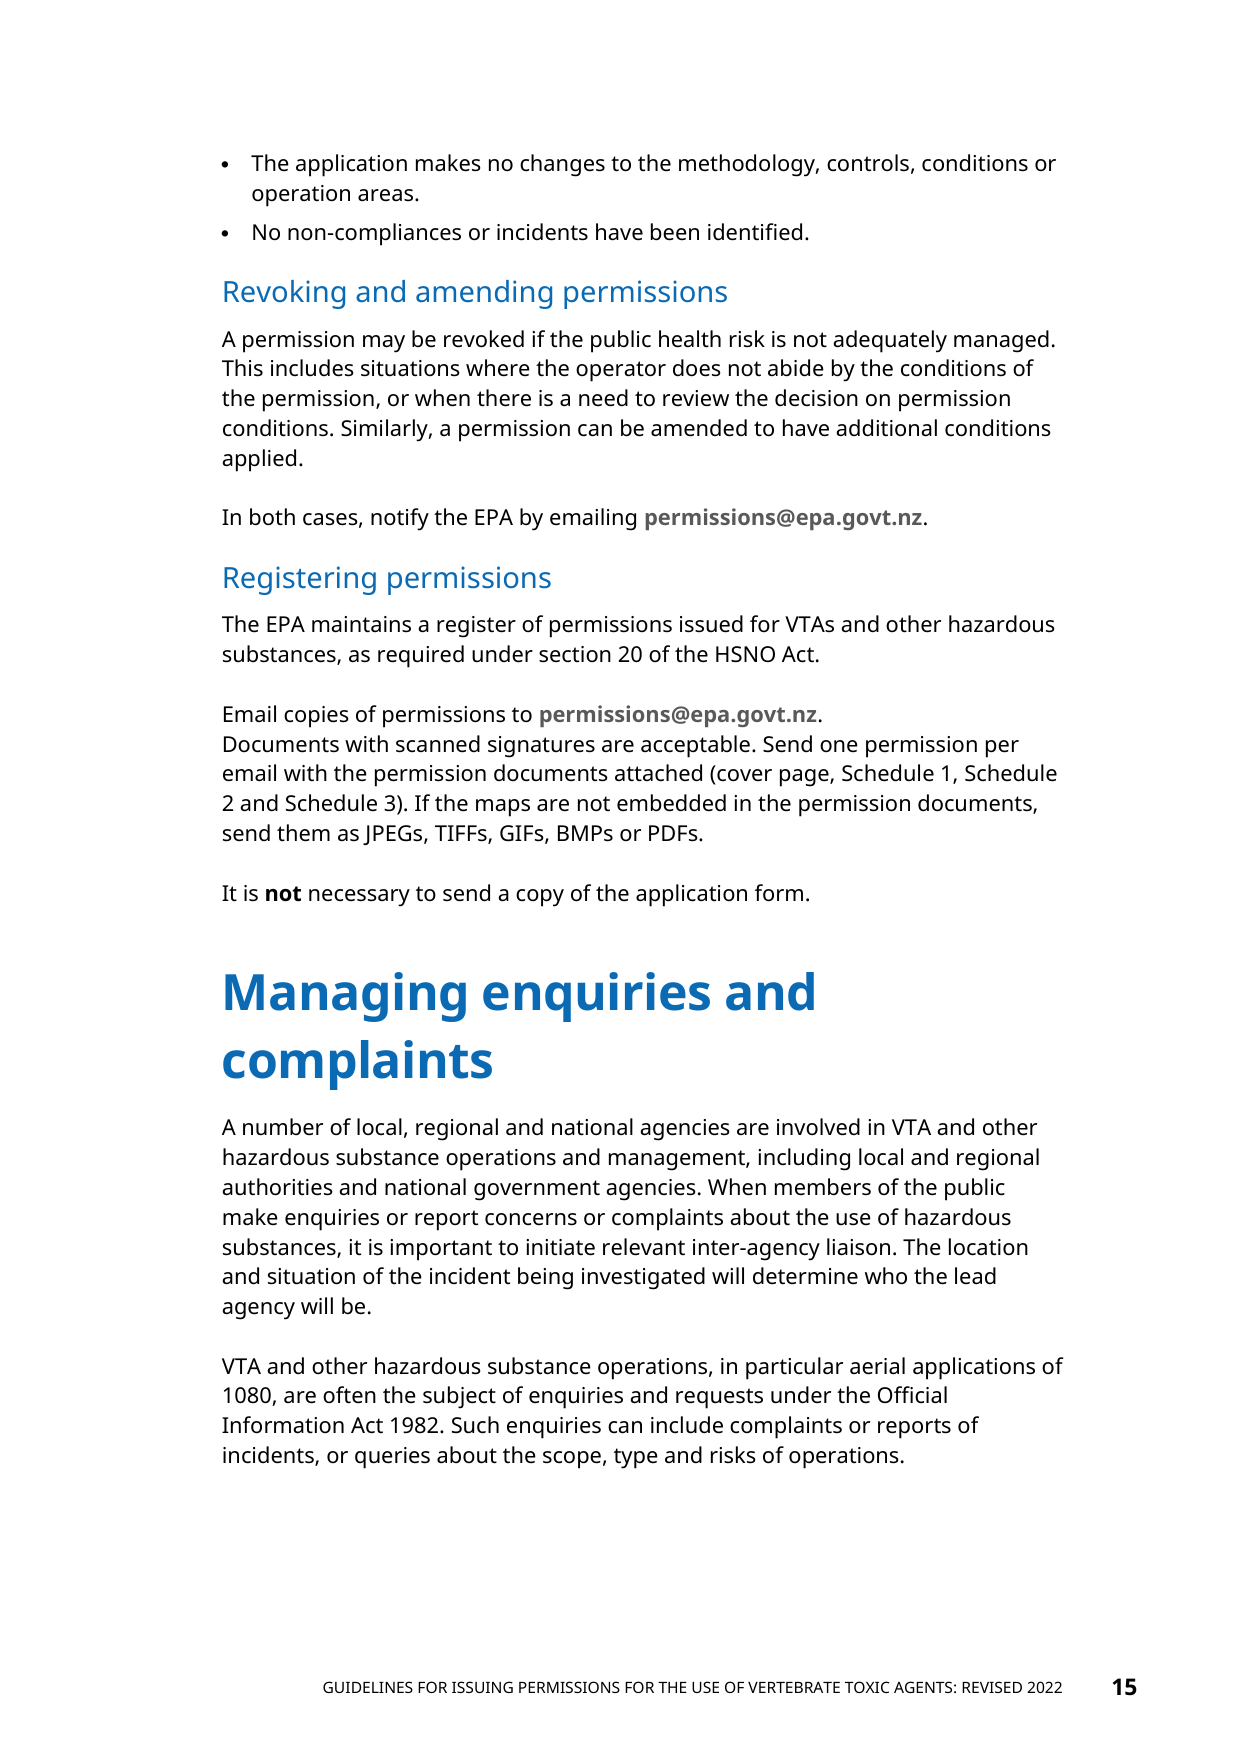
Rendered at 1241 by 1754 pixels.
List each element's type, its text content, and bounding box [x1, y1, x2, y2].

text Documents with scanned signatures are acceptable. Send one permission per email with the permission documents attached (cover page, Schedule 1, Schedule 2 and Schedule 3). If the maps are not embedded in the permission documents, send them as JPEGs, TIFFs, GIFs, BMPs or PDFs. [222, 728, 1063, 848]
text It is not necessary to send a copy of the application form. [222, 877, 1063, 907]
text The application makes no changes to the methodology, controls, conditions or operation areas. [222, 148, 1063, 207]
subtitle Revoking and amending permissions [222, 271, 1063, 311]
text In both cases, notify the EPA by emailing permissions@epa.govt.nz. [222, 502, 1063, 532]
text Email copies of permissions to permissions@epa.govt.nz. [222, 699, 1063, 728]
text VTA and other hazardous substance operations, in particular aerial applications of 1080, are often the subject of enquiries and requests under the Official Information Act 1982. Such enquiries can include complaints or reports of incidents, or queries about the scope, type and risks of operations. [222, 1351, 1063, 1470]
text The EPA maintains a register of permissions issued for VTAs and other hazardous substances, as required under section 20 of the HSNO Act. [222, 609, 1063, 669]
text A permission may be revoked if the public health risk is not adequately managed. This includes situations where the operator does not abide by the conditions of the permission, or when there is a need to review the decision on permission conditions. Similarly, a permission can be amended to have additional conditions applied. [222, 324, 1063, 473]
subtitle Managing enquiries and complaints [222, 957, 1063, 1093]
text A number of local, regional and national agencies are involved in VTA and other hazardous substance operations and management, including local and regional authorities and national government agencies. When members of the public make enquiries or report concerns or complaints about the use of hazardous substances, it is important to initiate relevant inter-agency liaison. The location and situation of the incident being investigated will determine who the lead agency will be. [222, 1112, 1063, 1321]
text No non-compliances or incidents have been identified. [222, 217, 1063, 246]
subtitle Registering permissions [222, 557, 1063, 597]
